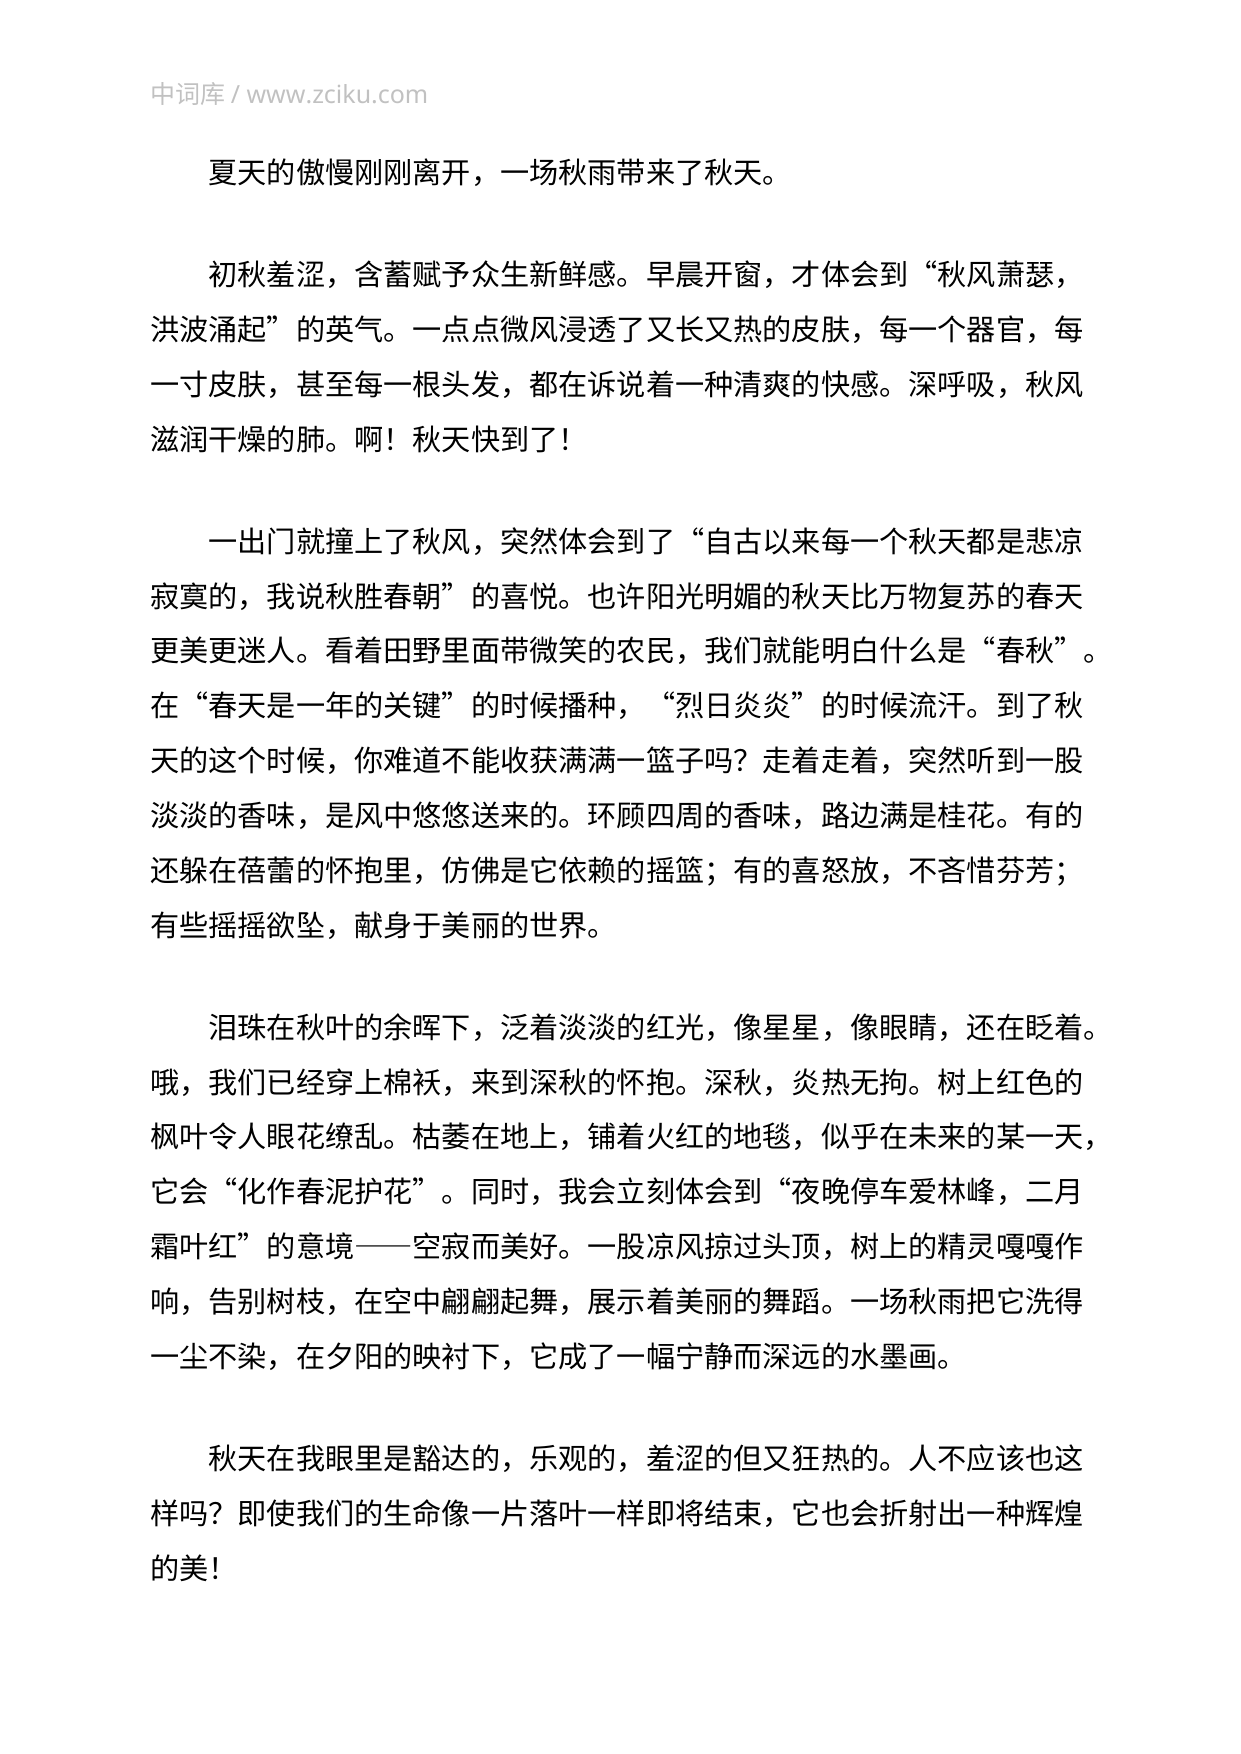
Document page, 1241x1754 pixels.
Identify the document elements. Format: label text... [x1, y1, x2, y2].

text 夏天的傲慢刚刚离开，一场秋雨带来了秋天。 [150, 150, 1090, 192]
text 秋天在我眼里是豁达的，乐观的，羞涩的但又狂热的。人不应该也这样吗？即使我们的生命像一片落叶一样即将结束，它也会折射出一种辉煌的美！ [150, 1435, 1090, 1587]
text 初秋羞涩，含蓄赋予众生新鲜感。早晨开窗，才体会到“秋风萧瑟，洪波涌起”的英气。一点点微风浸透了又长又热的皮肤，每一个器官，每一寸皮肤，甚至每一根头发，都在诉说着一种清爽的快感。深呼吸，秋风滋润干燥的肺。啊！秋天快到了！ [150, 252, 1090, 459]
text 一出门就撞上了秋风，突然体会到了“自古以来每一个秋天都是悲凉寂寞的，我说秋胜春朝”的喜悦。也许阳光明媚的秋天比万物复苏的春天更美更迷人。看着田野里面带微笑的农民，我们就能明白什么是“春秋”。在“春天是一年的关键”的时候播种，“烈日炎炎”的时候流汗。到了秋天的这个时候，你难道不能收获满满一篮子吗？走着走着，突然听到一股淡淡的香味，是风中悠悠送来的。环顾四周的香味，路边满是桂花。有的还躲在蓓蕾的怀抱里，仿佛是它依赖的摇篮；有的喜怒放，不吝惜芬芳；有些摇摇欲坠，献身于美丽的世界。 [150, 518, 1090, 945]
text 泪珠在秋叶的余晖下，泛着淡淡的红光，像星星，像眼睛，还在眨着。哦，我们已经穿上棉袄，来到深秋的怀抱。深秋，炎热无拘。树上红色的枫叶令人眼花缭乱。枯萎在地上，铺着火红的地毯，似乎在未来的某一天，它会“化作春泥护花”。同时，我会立刻体会到“夜晚停车爱林峰，二月霜叶红”的意境——空寂而美好。一股凉风掠过头顶，树上的精灵嘎嘎作响，告别树枝，在空中翩翩起舞，展示着美丽的舞蹈。一场秋雨把它洗得一尘不染，在夕阳的映衬下，它成了一幅宁静而深远的水墨画。 [150, 1004, 1090, 1376]
